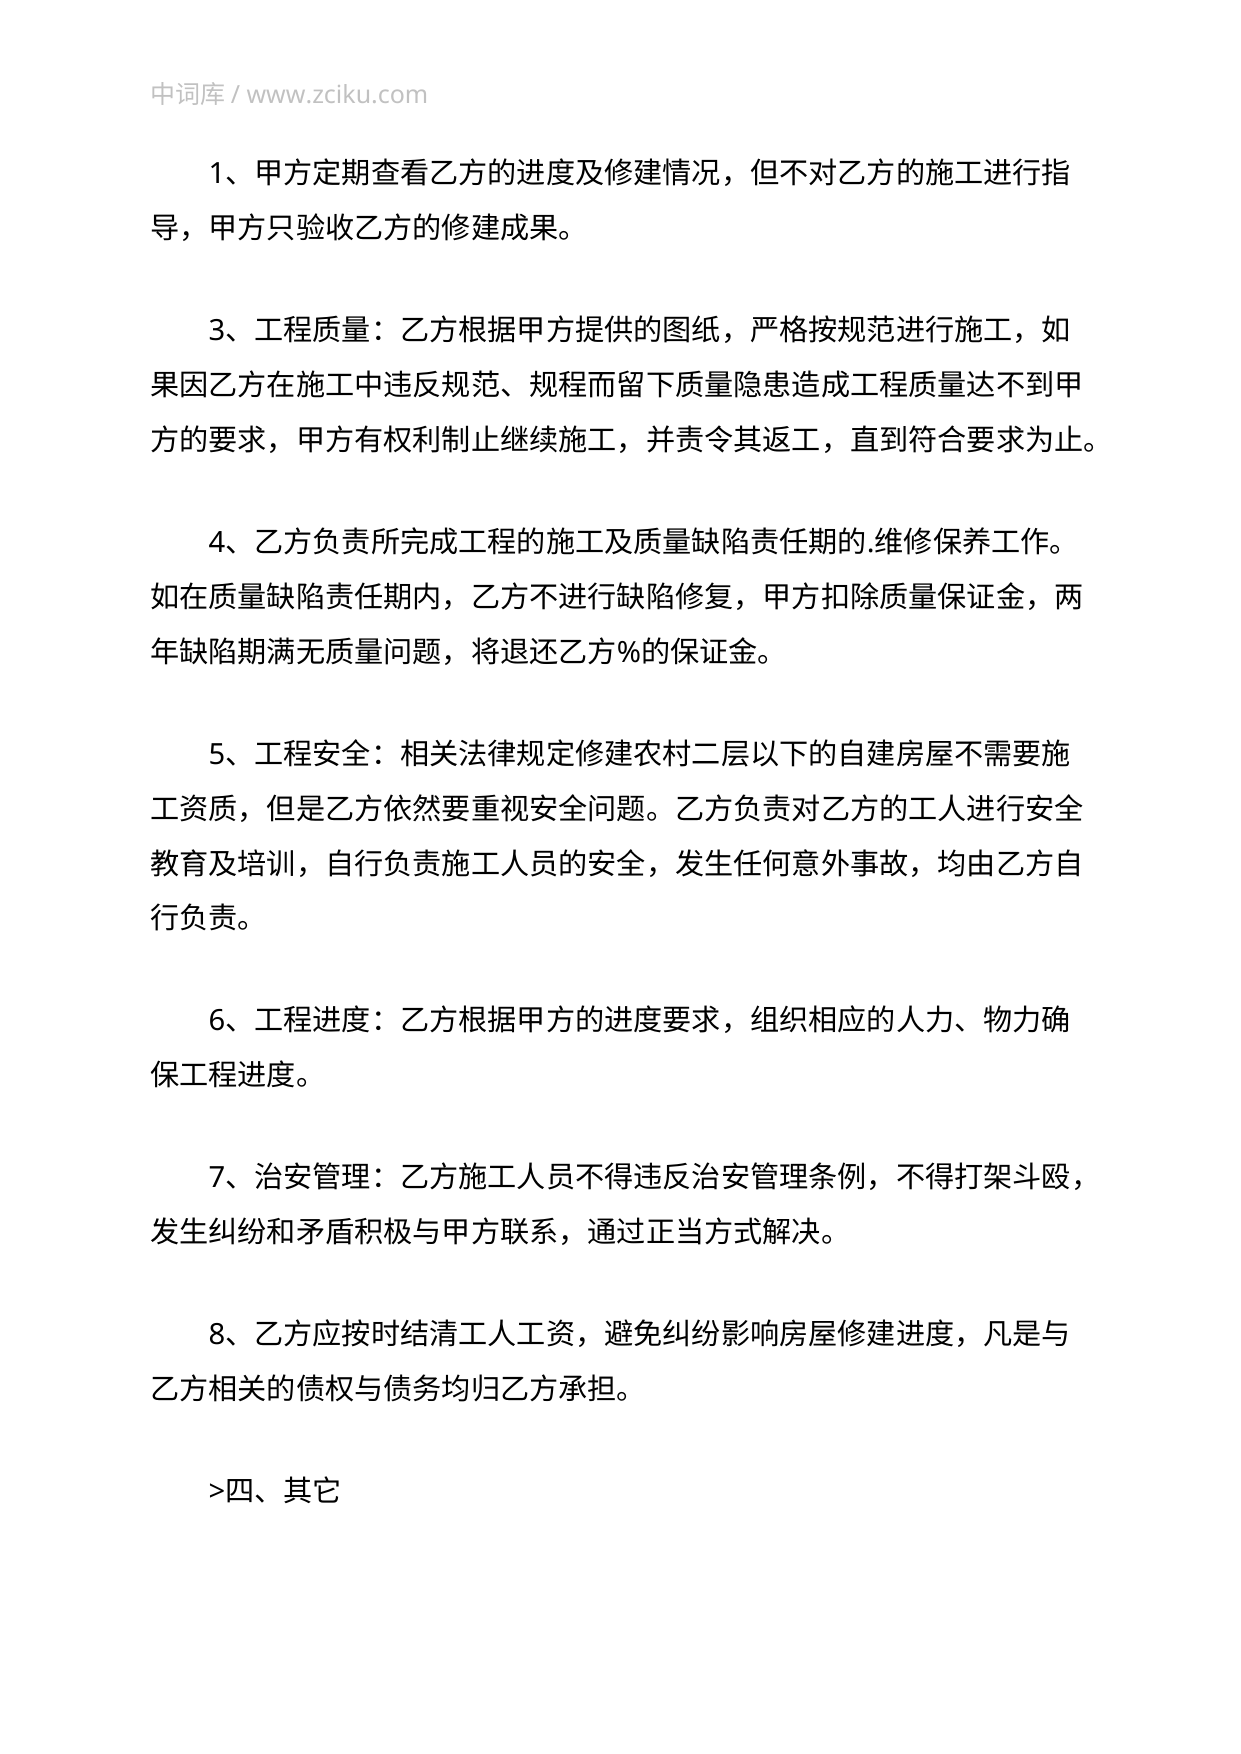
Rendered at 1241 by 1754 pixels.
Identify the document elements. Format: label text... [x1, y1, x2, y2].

text 5、工程安全：相关法律规定修建农村二层以下的自建房屋不需要施工资质，但是乙方依然要重视安全问题。乙方负责对乙方的工人进行安全教育及培训，自行负责施工人员的安全，发生任何意外事故，均由乙方自行负责。 [150, 730, 1090, 937]
text 6、工程进度：乙方根据甲方的进度要求，组织相应的人力、物力确保工程进度。 [150, 997, 1090, 1094]
text 3、工程质量：乙方根据甲方提供的图纸，严格按规范进行施工，如果因乙方在施工中违反规范、规程而留下质量隐患造成工程质量达不到甲方的要求，甲方有权利制止继续施工，并责令其返工，直到符合要求为止。 [150, 307, 1090, 459]
text 4、乙方负责所完成工程的施工及质量缺陷责任期的.维修保养工作。如在质量缺陷责任期内，乙方不进行缺陷修复，甲方扣除质量保证金，两年缺陷期满无质量问题，将退还乙方%的保证金。 [150, 518, 1090, 671]
text 8、乙方应按时结清工人工资，避免纠纷影响房屋修建进度，凡是与乙方相关的债权与债务均归乙方承担。 [150, 1310, 1090, 1408]
text >四、其它 [150, 1467, 1090, 1509]
text 1、甲方定期查看乙方的进度及修建情况，但不对乙方的施工进行指导，甲方只验收乙方的修建成果。 [150, 150, 1090, 247]
text 7、治安管理：乙方施工人员不得违反治安管理条例，不得打架斗殴，发生纠纷和矛盾积极与甲方联系，通过正当方式解决。 [150, 1154, 1090, 1251]
